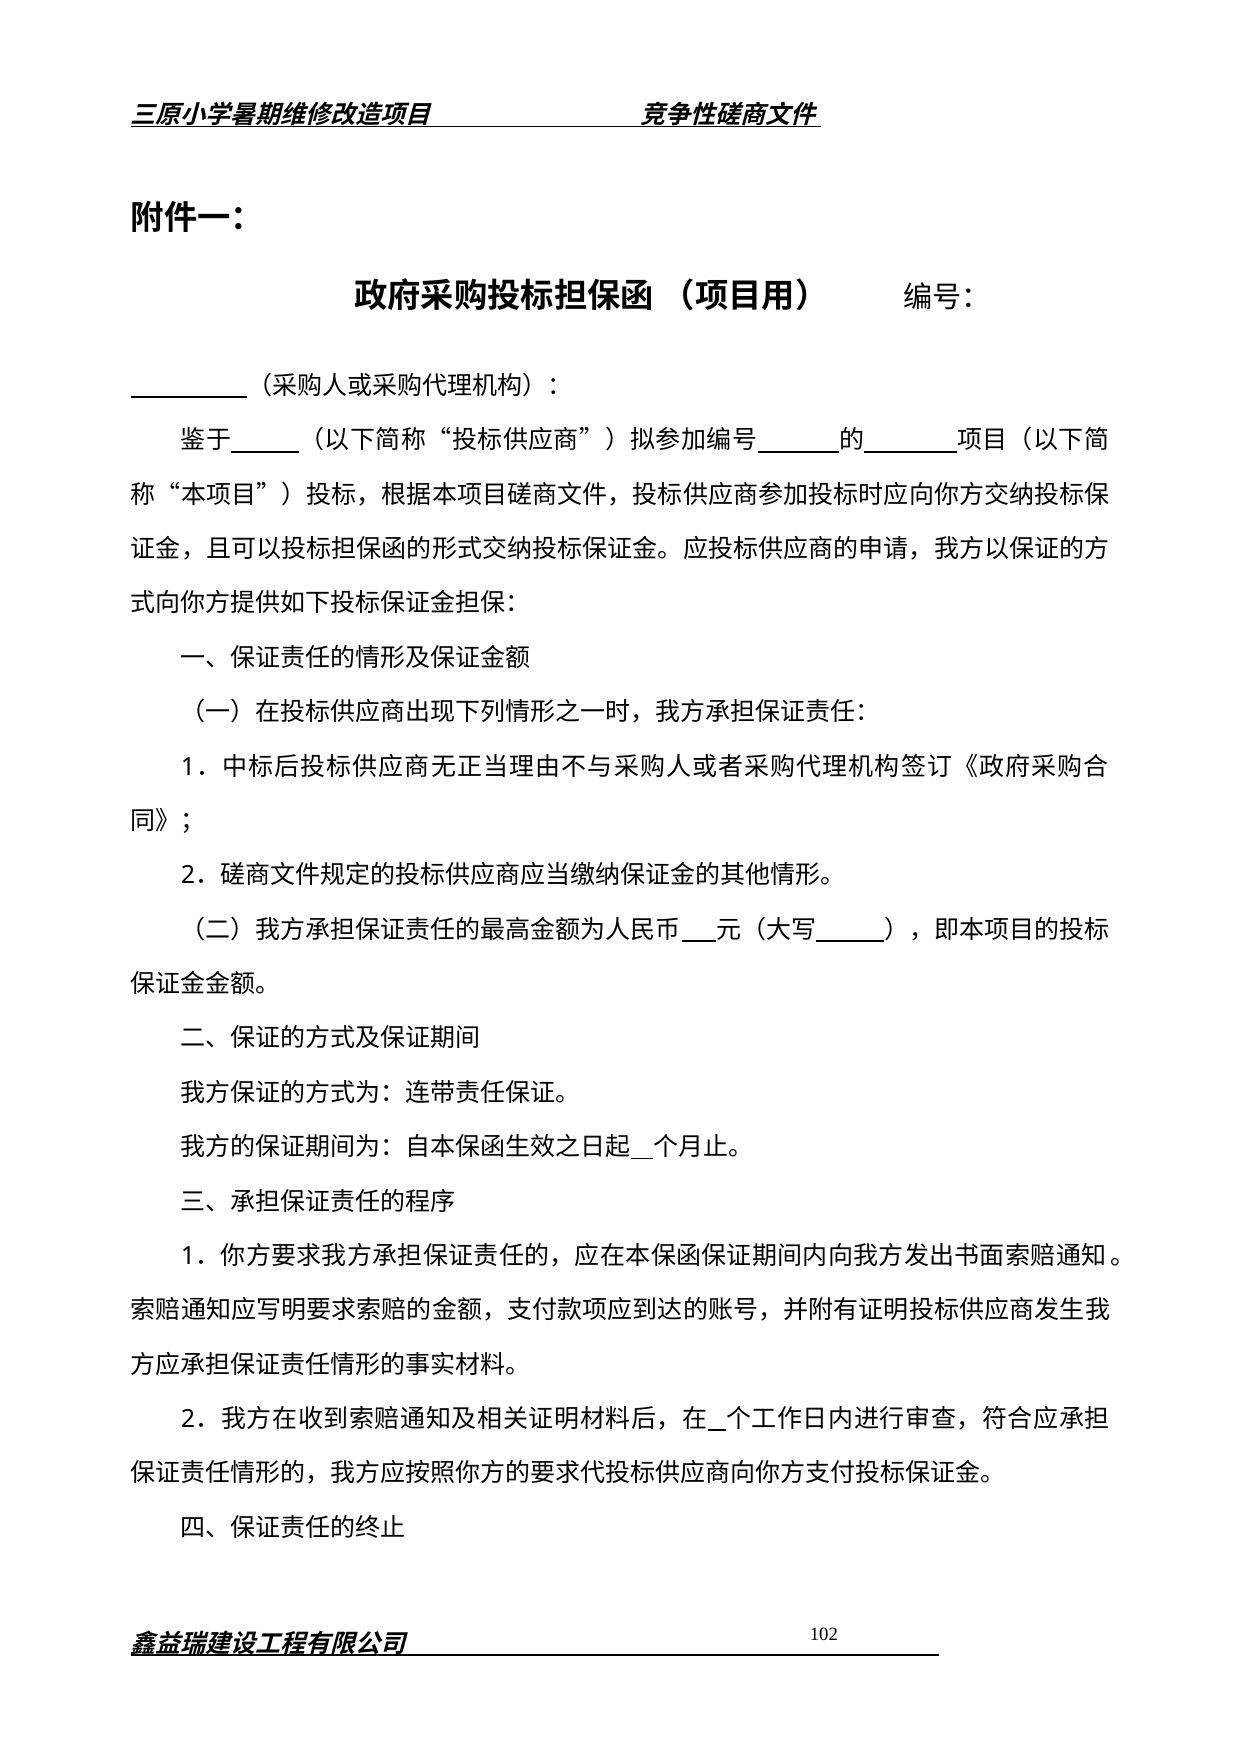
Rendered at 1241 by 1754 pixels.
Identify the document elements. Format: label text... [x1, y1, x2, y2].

text 四、保证责任的终止 [131, 1507, 1110, 1543]
text （二）我方承担保证责任的最高金额为人民币 元（大写 ），即本项目的投标保证金金额。 [131, 909, 1110, 1000]
text 1．你方要求我方承担保证责任的，应在本保函保证期间内向我方发出书面索赔通知。索赔通知应写明要求索赔的金额，支付款项应到达的账号，并附有证明投标供应商发生我方应承担保证责任情形的事实材料。 [131, 1235, 1110, 1380]
text 我方的保证期间为：自本保函生效之日起 个月止。 [131, 1127, 1110, 1163]
text 政府采购投标担保函 （项目用） 编号： [131, 268, 1110, 317]
text （一）在投标供应商出现下列情形之一时，我方承担保证责任： [131, 692, 1110, 728]
text 一、保证责任的情形及保证金额 [131, 637, 1110, 673]
text 2．磋商文件规定的投标供应商应当缴纳保证金的其他情形。 [131, 855, 1110, 891]
text （采购人或采购代理机构）： [131, 365, 1110, 402]
text 2．我方在收到索赔通知及相关证明材料后，在 个工作日内进行审查，符合应承担保证责任情形的，我方应按照你方的要求代投标供应商向你方支付投标保证金。 [131, 1398, 1110, 1489]
text 我方保证的方式为：连带责任保证。 [131, 1072, 1110, 1108]
text 附件一： [131, 191, 1110, 239]
text 1．中标后投标供应商无正当理由不与采购人或者采购代理机构签订《政府采购合同》； [131, 746, 1110, 837]
text 鉴于 （以下简称“投标供应商”）拟参加编号 的 项目（以下简称“本项目”）投标，根据本项目磋商文件，投标供应商参加投标时应向你方交纳投标保证金，且可以投标担保函的形式交纳投标保证金。应投标供应商的申请，我方以保证的方式向你方提供如下投标保证金担保： [131, 420, 1110, 619]
text 二、保证的方式及保证期间 [131, 1018, 1110, 1054]
text 三、承担保证责任的程序 [131, 1181, 1110, 1217]
